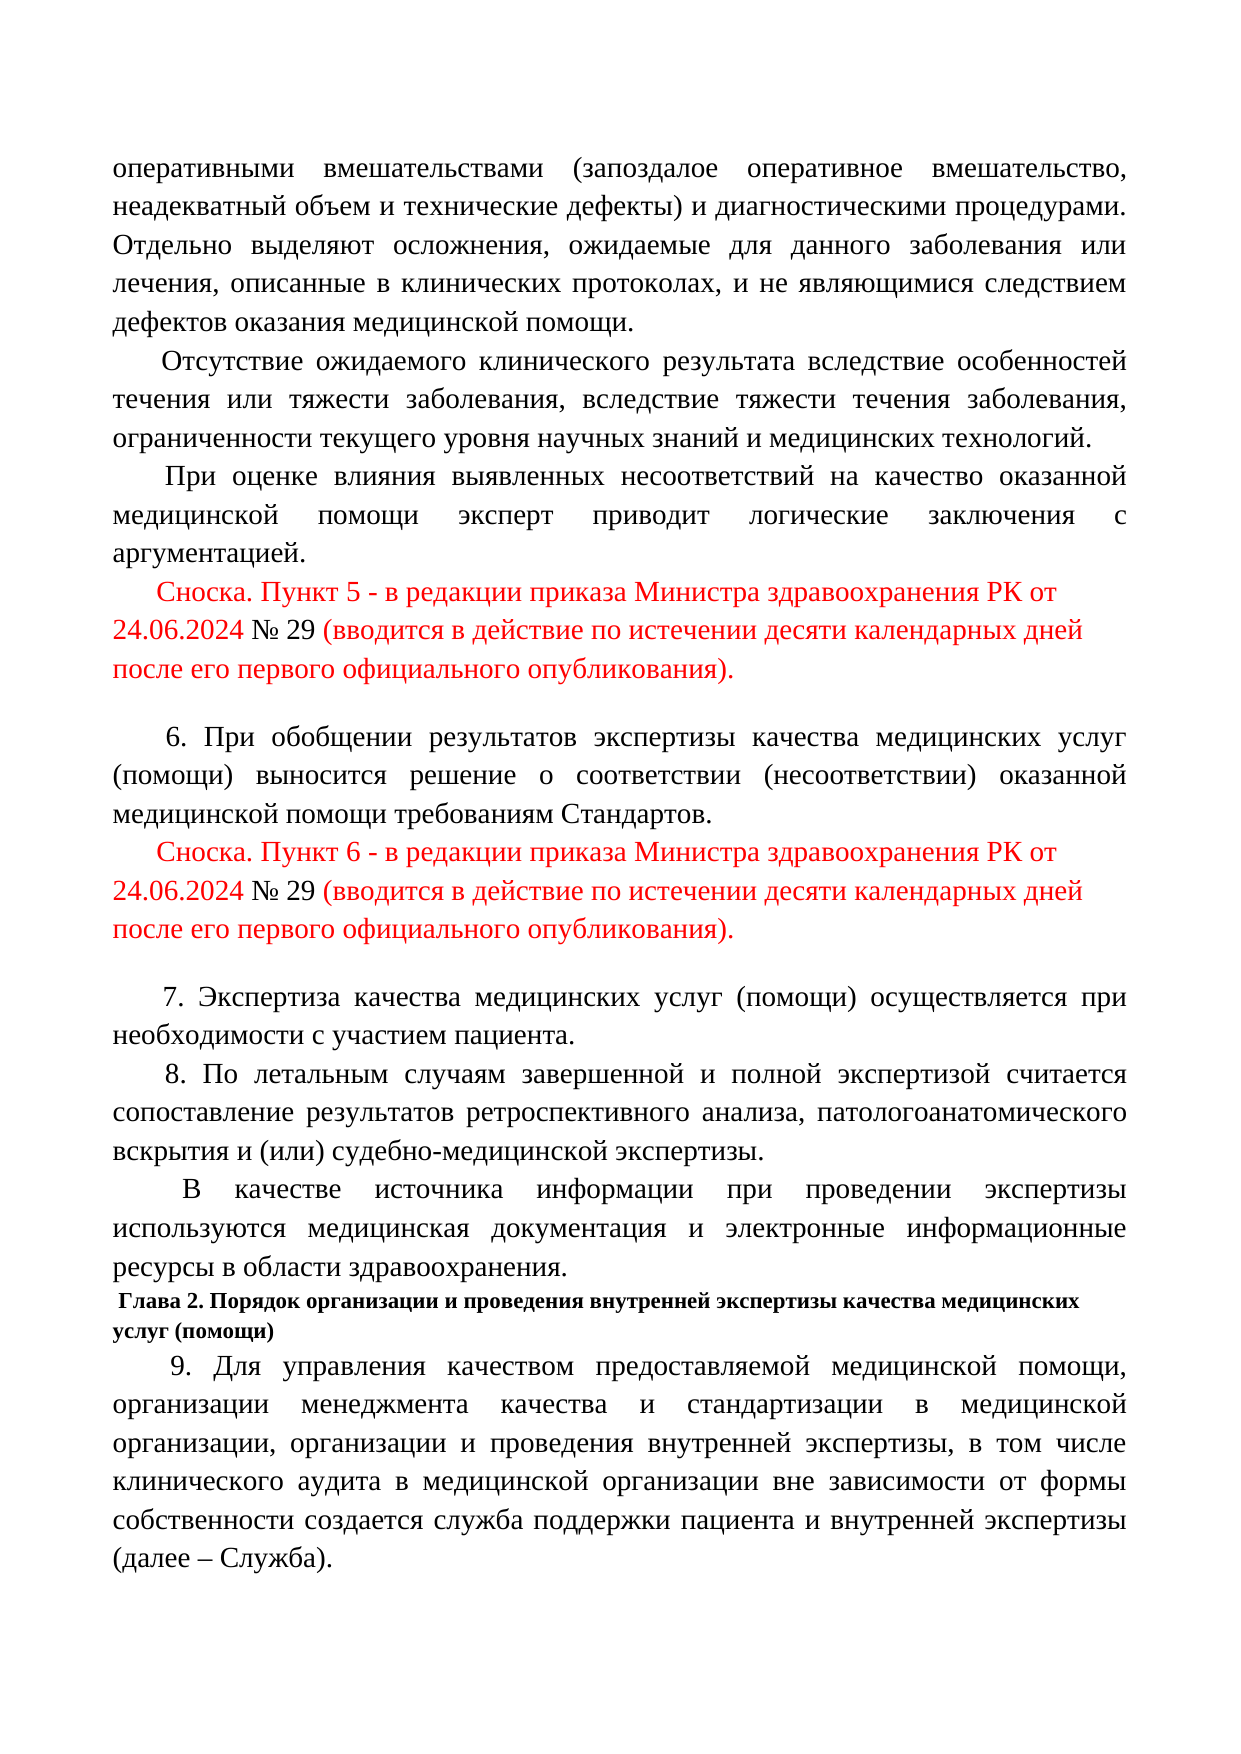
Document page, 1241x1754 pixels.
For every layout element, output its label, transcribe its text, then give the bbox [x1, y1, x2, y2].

text Сноска. Пункт 6 - в редакции приказа Министра здравоохранения РК от 24.06.2024 № 29 (вводится в действие по истечении десяти календарных дней после его первого официального опубликования). [112, 834, 1128, 975]
text Сноска. Пункт 5 - в редакции приказа Министра здравоохранения РК от 24.06.2024 № 29 (вводится в действие по истечении десяти календарных дней после его первого официального опубликования). [112, 574, 1128, 715]
text Отсутствие ожидаемого клинического результата вследствие особенностей течения или тяжести заболевания, вследствие тяжести течения заболевания, ограниченности текущего уровня научных знаний и медицинских технологий. [112, 343, 1128, 453]
text 7. Экспертиза качества медицинских услуг (помощи) осуществляется при необходимости с участием пациента. [112, 979, 1128, 1051]
text При оценке влияния выявленных несоответствий на качество оказанной медицинской помощи эксперт приводит логические заключения с аргументацией. [112, 458, 1128, 569]
text Глава 2. Порядок организации и проведения внутренней экспертизы качества медицинских услуг (помощи) [112, 1287, 1128, 1344]
text В качестве источника информации при проведении экспертизы используются медицинская документация и электронные информационные ресурсы в области здравоохранения. [112, 1172, 1128, 1282]
text 9. Для управления качеством предоставляемой медицинской помощи, организации менеджмента качества и стандартизации в медицинской организации, организации и проведения внутренней экспертизы, в том числе клинического аудита в медицинской организации вне зависимости от формы собственности создается служба поддержки пациента и внутренней экспертизы (далее – Служба). [112, 1348, 1128, 1574]
text 8. По летальным случаям завершенной и полной экспертизой считается сопоставление результатов ретроспективного анализа, патологоанатомического вскрытия и (или) судебно-медицинской экспертизы. [112, 1056, 1128, 1167]
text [112, 150, 1128, 338]
text 6. При обобщении результатов экспертизы качества медицинских услуг (помощи) выносится решение о соответствии (несоответствии) оказанной медицинской помощи требованиям Стандартов. [112, 719, 1128, 829]
